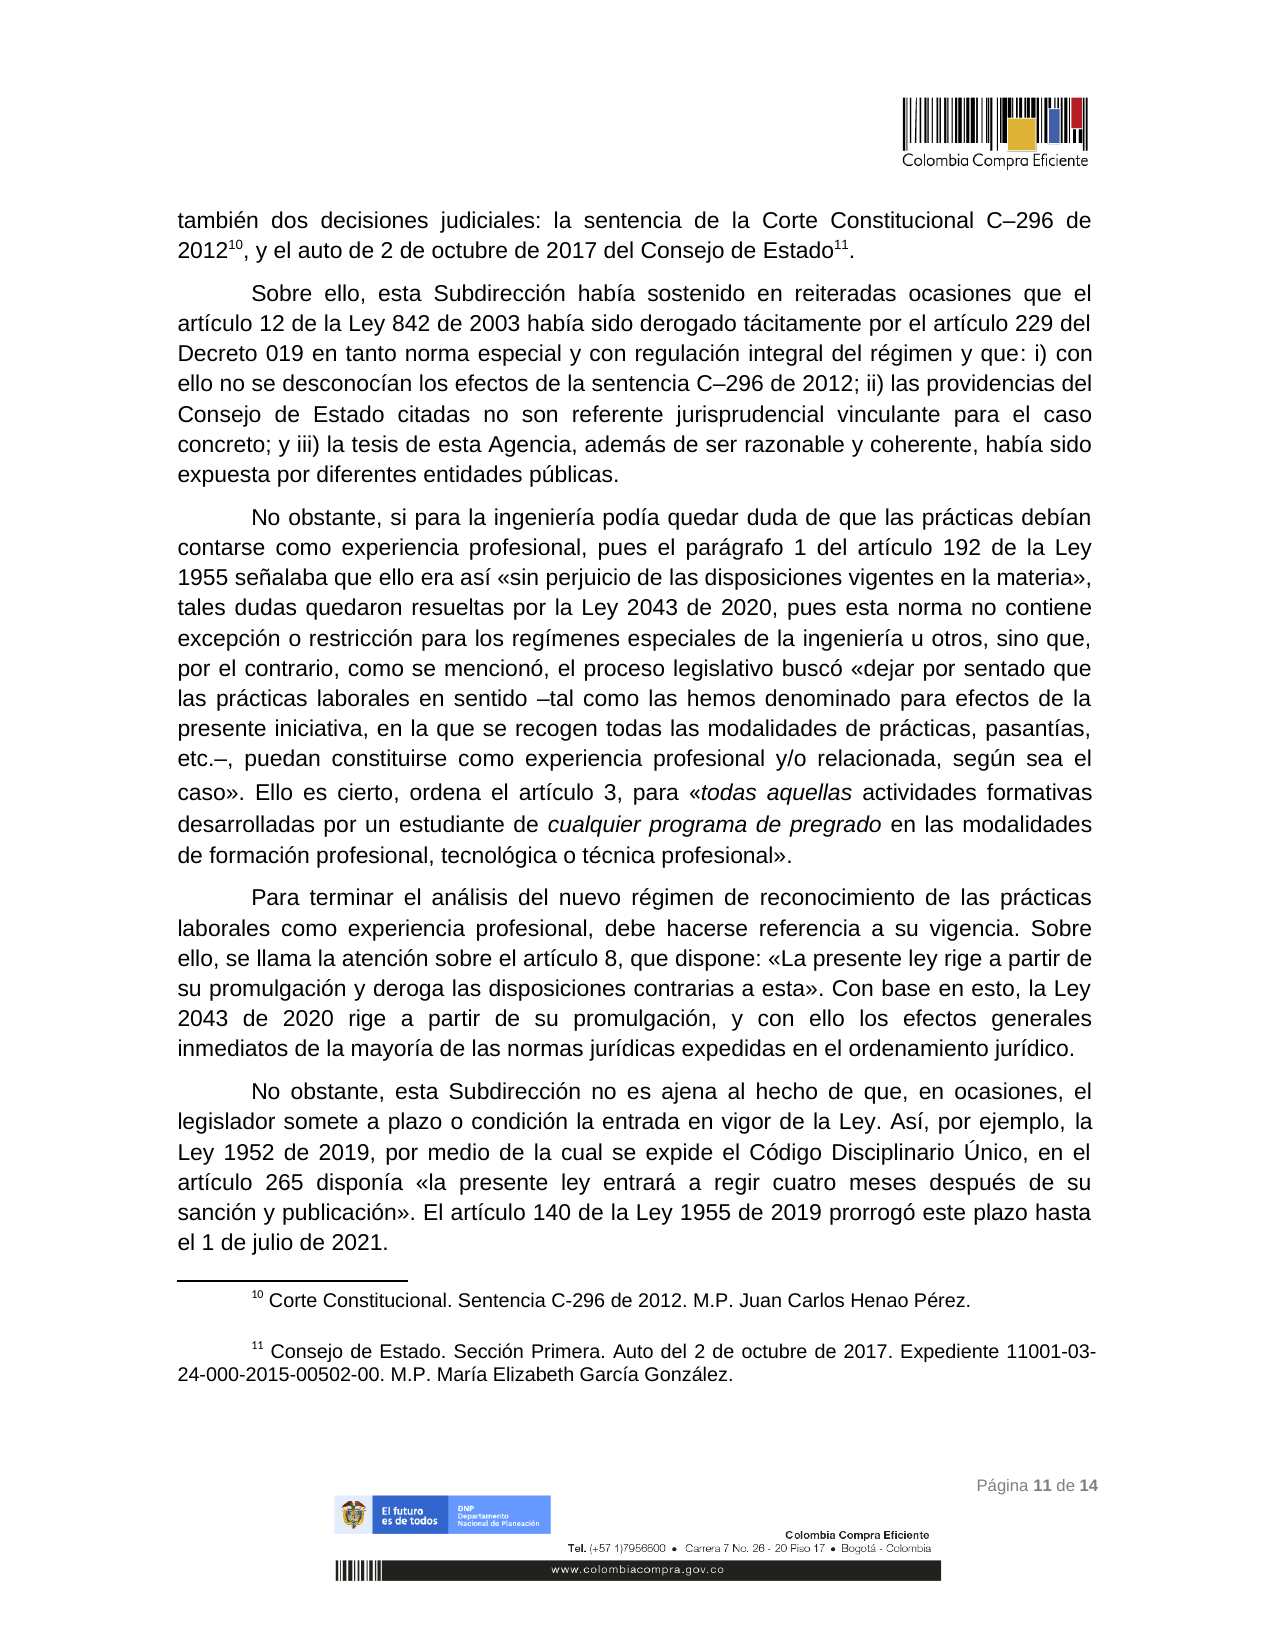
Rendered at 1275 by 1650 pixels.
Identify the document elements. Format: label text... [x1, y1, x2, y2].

text No obstante, si para la ingeniería podía quedar duda de que las prácticas debían contarse como experiencia profesional, pues el parágrafo 1 del artículo 192 de la Ley 1955 señalaba que ello era así «sin perjuicio de las disposiciones vigentes en la materia», tales dudas quedaron resueltas por la Ley 2043 de 2020, pues esta norma no contiene excepción o restricción para los regímenes especiales de la ingeniería u otros, sino que, por el contrario, como se mencionó, el proceso legislativo buscó «dejar por sentado que las prácticas laborales en sentido –tal como las hemos denominado para efectos de la presente iniciativa, en la que se recogen todas las modalidades de prácticas, pasantías, etc.–, puedan constituirse como experiencia profesional y/o relacionada, según sea el caso». Ello es cierto, ordena el artículo 3, para «todas aquellas actividades formativas desarrolladas por un estudiante de cualquier programa de pregrado en las modalidades de formación profesional, tecnológica o técnica profesional». [177, 504, 1092, 868]
text No obstante, esta Subdirección no es ajena al hecho de que, en ocasiones, el legislador somete a plazo o condición la entrada en vigor de la Ley. Así, por ejemplo, la Ley 1952 de 2019, por medio de la cual se expide el Código Disciplinario Único, en el artículo 265 disponía «la presente ley entrará a regir cuatro meses después de su sanción y publicación». El artículo 140 de la Ley 1955 de 2019 prorrogó este plazo hasta el 1 de julio de 2021. [177, 1078, 1092, 1256]
text Para terminar el análisis del nuevo régimen de reconocimiento de las prácticas laborales como experiencia profesional, debe hacerse referencia a su vigencia. Sobre ello, se llama la atención sobre el artículo 8, que dispone: «La presente ley rige a partir de su promulgación y deroga las disposiciones contrarias a esta». Con base en esto, la Ley 2043 de 2020 rige a partir de su promulgación, y con ello los efectos generales inmediatos de la mayoría de las normas jurídicas expedidas en el ordenamiento jurídico. [177, 884, 1092, 1062]
text Sobre ello, esta Subdirección había sostenido en reiteradas ocasiones que el artículo 12 de la Ley 842 de 2003 había sido derogado tácitamente por el artículo 229 del Decreto 019 en tanto norma especial y con regulación integral del régimen y que: i) con ello no se desconocían los efectos de la sentencia C–296 de 2012; ii) las providencias del Consejo de Estado citadas no son referente jurisprudencial vinculante para el caso concreto; y iii) la tesis de esta Agencia, además de ser razonable y coherente, había sido expuesta por diferentes entidades públicas. [177, 280, 1092, 487]
picture [334, 1495, 942, 1581]
picture [894, 91, 1095, 173]
